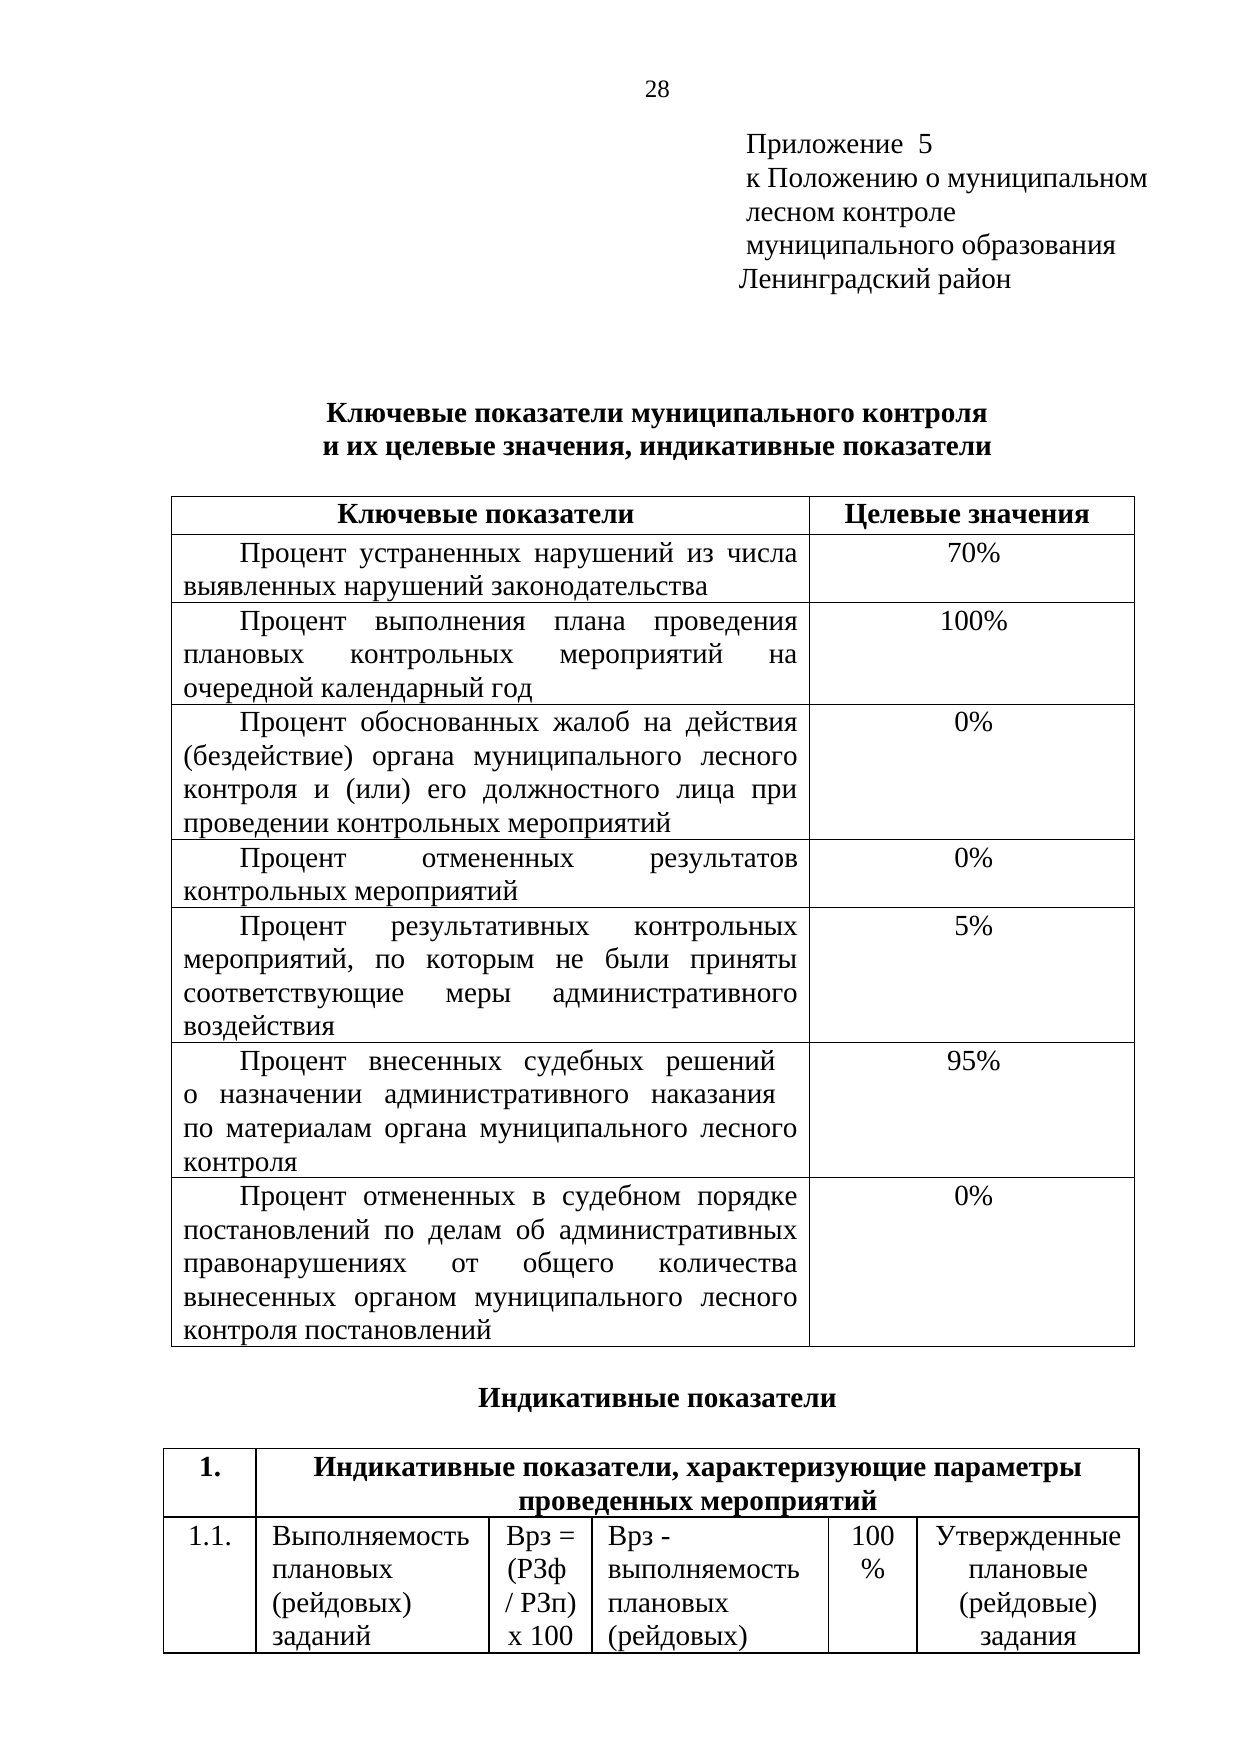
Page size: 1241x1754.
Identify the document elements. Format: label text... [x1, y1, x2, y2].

table_cell Процент выполнения плана проведения плановых контрольных мероприятий на очередной календарный год [172, 603, 809, 703]
table_header Индикативные показатели, характеризующие параметры проведенных мероприятий [257, 1449, 1138, 1516]
list и их целевые значения, индикативные показатели [162, 428, 1152, 462]
table_cell 0% [810, 840, 1134, 907]
table_cell Процент отмененных в судебном порядке постановлений по делам об административных правонарушениях от общего количества вынесенных органом муниципального лесного контроля постановлений [172, 1178, 809, 1346]
table_cell Процент устраненных нарушений из числа выявленных нарушений законодательства [172, 535, 809, 602]
text к Положению о муниципальном [162, 160, 1152, 194]
text Приложение 5 [162, 127, 1152, 160]
table_cell 0% [810, 1178, 1134, 1346]
table_header Ключевые показатели [172, 497, 809, 534]
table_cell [918, 1518, 1138, 1652]
text Индикативные показатели [162, 1381, 1152, 1414]
table_cell Процент результативных контрольных мероприятий, по которым не были приняты соответствующие меры административного воздействия [172, 908, 809, 1042]
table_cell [593, 1518, 828, 1652]
table_cell Процент обоснованных жалоб на действия (бездействие) органа муниципального лесного контроля и (или) его должностного лица при проведении контрольных мероприятий [172, 705, 809, 839]
table_cell 95% [810, 1043, 1134, 1177]
table_cell 70% [810, 535, 1134, 602]
list Ключевые показатели муниципального контроля [162, 395, 1152, 428]
table_cell Процент отмененных результатов контрольных мероприятий [172, 840, 809, 907]
table_cell 100% [829, 1518, 916, 1652]
table_cell Процент внесенных судебных решений о назначении административного наказания по материалам органа муниципального лесного контроля [172, 1043, 809, 1177]
table_cell 5% [810, 908, 1134, 1042]
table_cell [257, 1518, 488, 1652]
table_cell 100% [810, 603, 1134, 703]
table_cell 1.1. [164, 1518, 255, 1652]
table_header 1. [164, 1449, 255, 1516]
table_cell 0% [810, 705, 1134, 839]
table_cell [490, 1518, 591, 1652]
table_header Целевые значения [810, 497, 1134, 534]
text Ленинградский район [162, 261, 1152, 294]
text лесном контроле [162, 194, 1152, 227]
text муниципального образования [162, 227, 1152, 261]
